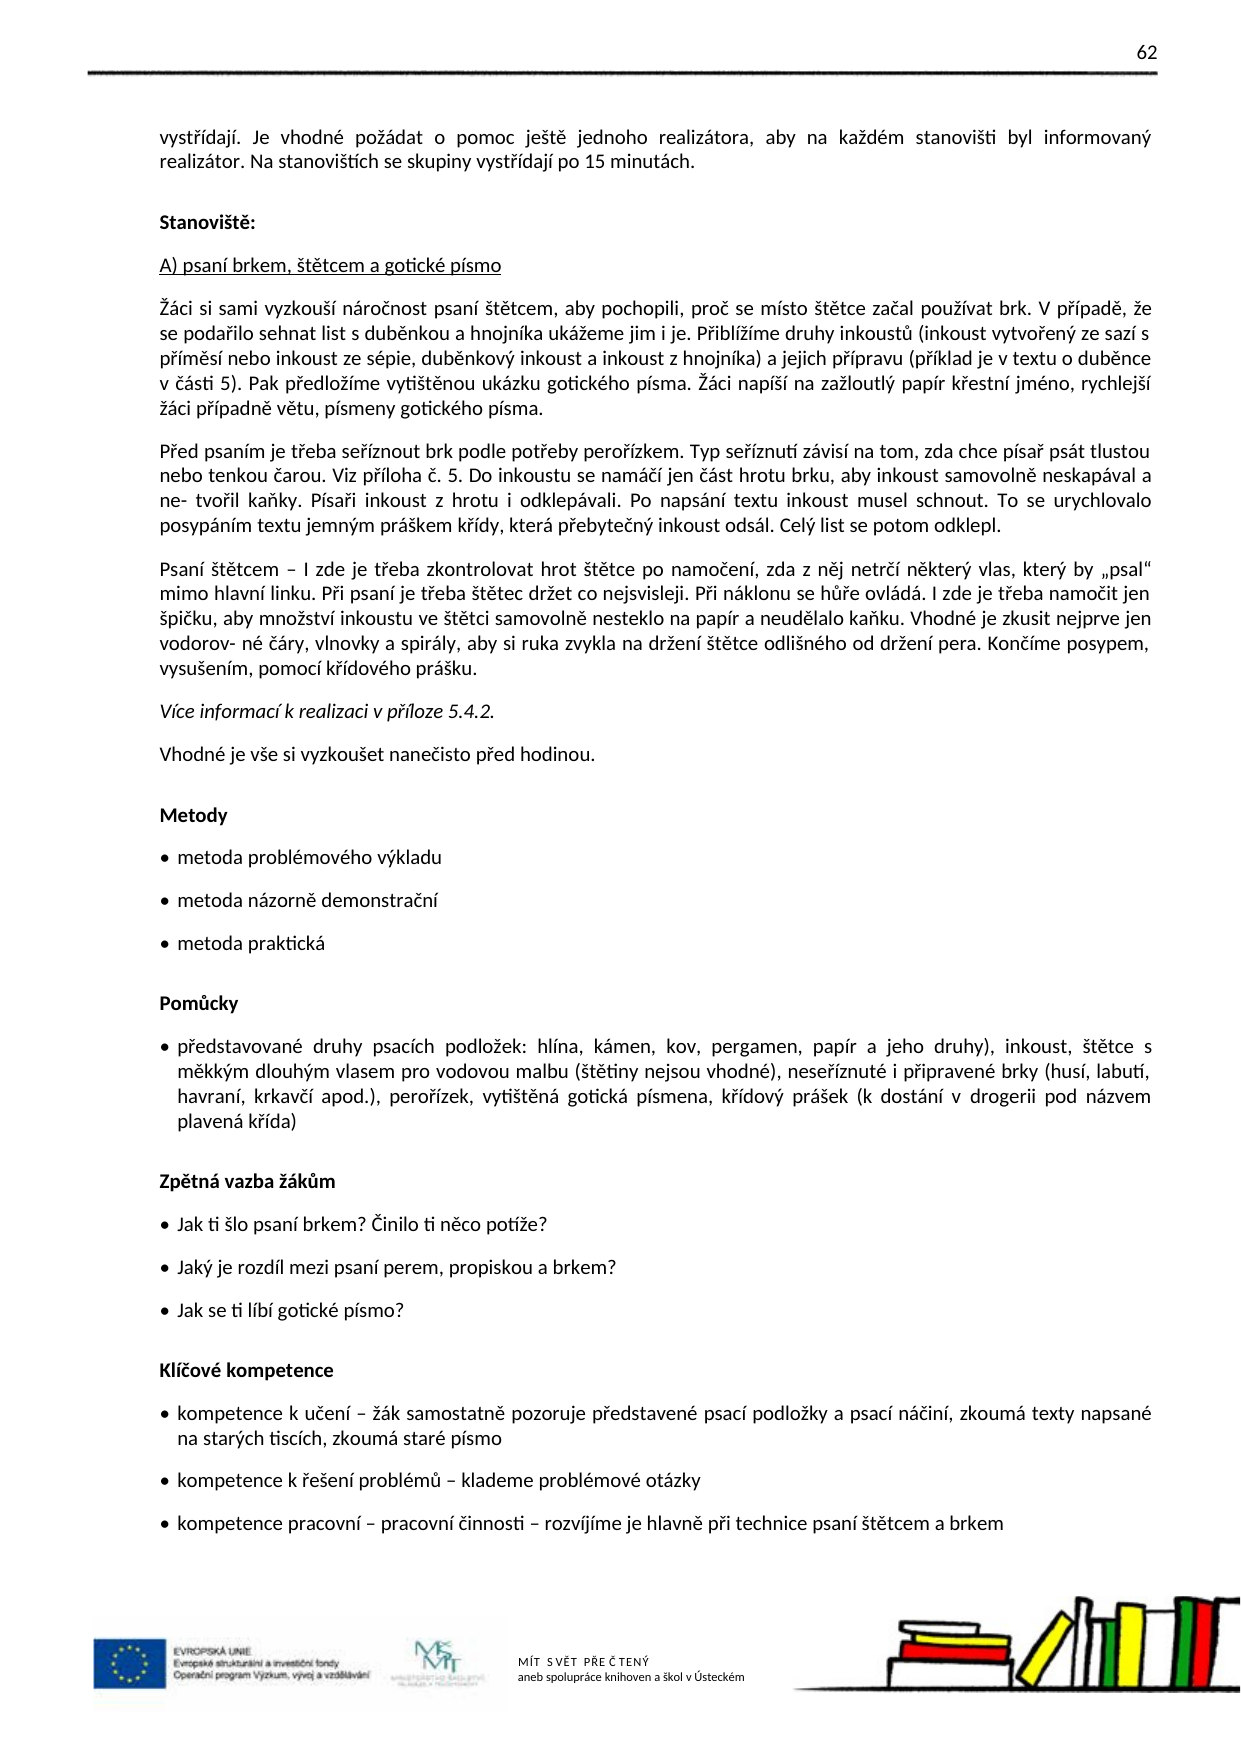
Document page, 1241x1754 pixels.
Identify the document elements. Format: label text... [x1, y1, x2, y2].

subtitle Zpětná vazba žákům [159, 1169, 1167, 1194]
list metoda praktická [159, 930, 1167, 955]
list kompetence k řešení problémů – klademe problémové otázky [159, 1468, 1167, 1493]
list Jak ti šlo psaní brkem? Činilo ti něco potíže? [159, 1211, 1167, 1237]
text Před psaním je třeba seříznout brk podle potřeby perořízkem. Typ seříznutí závisí na tom, zda chce písař psát tlustou nebo tenkou čarou. Viz příloha č. 5. Do inkoustu se namáčí jen část hrotu brku, aby inkoust samovolně neskapával a ne- tvořil kaňky. Písaři inkoust z hrotu i odklepávali. Po napsání textu inkoust musel schnout. To se urychlovalo posypáním textu jemným práškem křídy, která přebytečný inkoust odsál. Celý list se potom odklepl. [159, 438, 1152, 538]
subtitle Stanoviště: [159, 209, 1167, 235]
list metoda problémového výkladu [159, 844, 1167, 870]
subtitle Metody [159, 802, 1167, 827]
list představované druhy psacích podložek: hlína, kámen, kov, pergamen, papír a jeho druhy), inkoust, štětce s měkkým dlouhým vlasem pro vodovou malbu (štětiny nejsou vhodné), neseříznuté i připravené brky (husí, labutí, havraní, krkavčí apod.), perořízek, vytištěná gotická písmena, křídový prášek (k dostání v drogerii pod názvem plavená křída) [159, 1033, 1152, 1133]
list Jaký je rozdíl mezi psaní perem, propiskou a brkem? [159, 1254, 1167, 1279]
text Žáci si sami vyzkouší náročnost psaní štětcem, aby pochopili, proč se místo štětce začal používat brk. V případě, že se podařilo sehnat list s duběnkou a hnojníka ukážeme jim i je. Přiblížíme druhy inkoustů (inkoust vytvořený ze sazí s příměsí nebo inkoust ze sépie, duběnkový inkoust a inkoust z hnojníka) a jejich přípravu (příklad je v textu o duběnce v části 5). Pak předložíme vytištěnou ukázku gotického písma. Žáci napíší na zažloutlý papír křestní jméno, rychlejší žáci případně větu, písmeny gotického písma. [159, 295, 1152, 420]
text vystřídají. Je vhodné požádat o pomoc ještě jednoho realizátora, aby na každém stanovišti byl informovaný realizátor. Na stanovištích se skupiny vystřídají po 15 minutách. [159, 124, 1152, 174]
subtitle Klíčové kompetence [159, 1357, 1167, 1383]
picture [93, 1615, 509, 1713]
text Psaní štětcem – I zde je třeba zkontrolovat hrot štětce po namočení, zda z něj netrčí některý vlas, který by „psal“ mimo hlavní linku. Při psaní je třeba štětec držet co nejsvisleji. Při náklonu se hůře ovládá. I zde je třeba namočit jen špičku, aby množství inkoustu ve štětci samovolně nesteklo na papír a neudělalo kaňku. Vhodné je zkusit nejprve jen vodorov- né čáry, vlnovky a spirály, aby si ruka zvykla na držení štětce odlišného od držení pera. Končíme posypem, vysušením, pomocí křídového prášku. [159, 556, 1152, 681]
text Více informací k realizaci v příloze 5.4.2. [159, 699, 1167, 724]
picture [792, 1596, 1241, 1693]
list Jak se ti líbí gotické písmo? [159, 1297, 1167, 1322]
list metoda názorně demonstrační [159, 887, 1167, 913]
list psaní brkem, štětcem a gotické písmo [159, 252, 1167, 277]
subtitle Pomůcky [159, 990, 1167, 1016]
text Vhodné je vše si vyzkoušet nanečisto před hodinou. [159, 741, 1167, 767]
list kompetence k učení – žák samostatně pozoruje představené psací podložky a psací náčiní, zkoumá texty napsané na starých tiscích, zkoumá staré písmo [159, 1400, 1152, 1450]
picture [87, 70, 1158, 77]
list kompetence pracovní – pracovní činnosti – rozvíjíme je hlavně při technice psaní štětcem a brkem [159, 1510, 1167, 1536]
